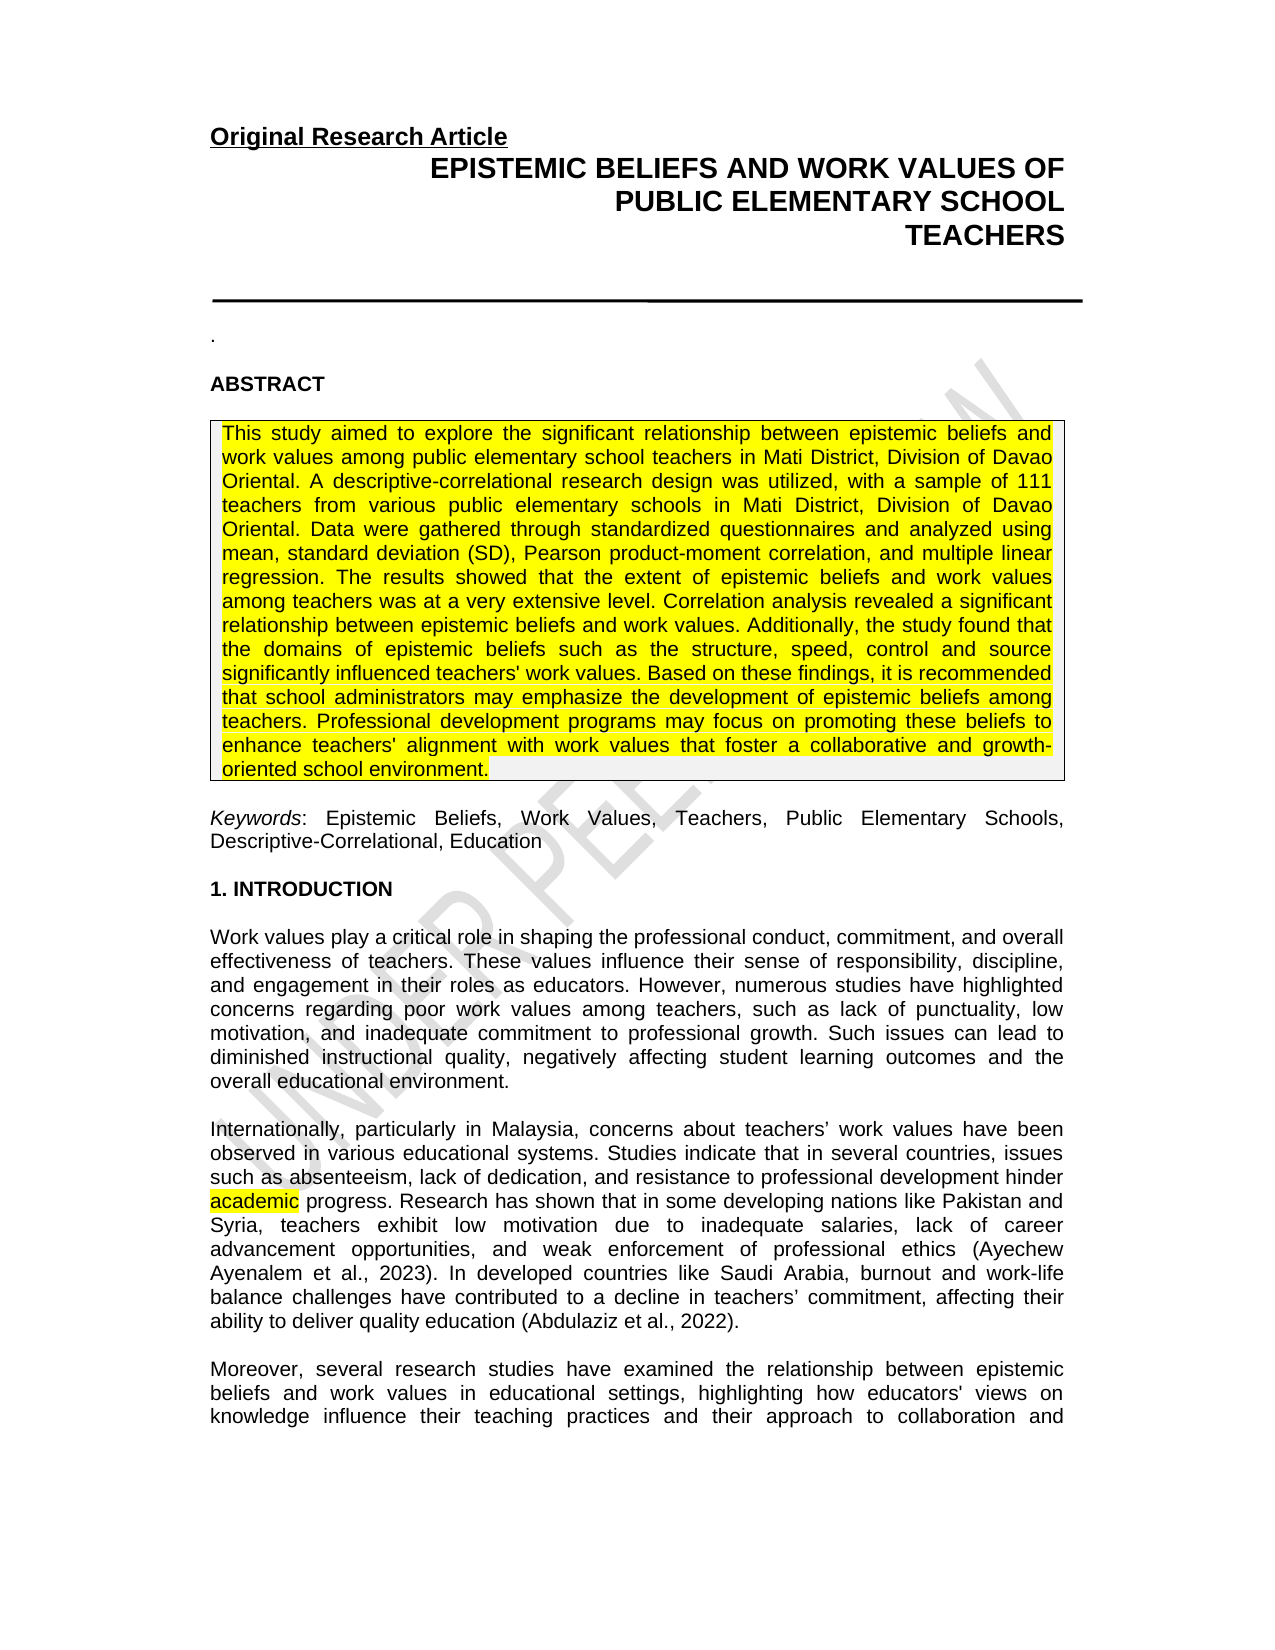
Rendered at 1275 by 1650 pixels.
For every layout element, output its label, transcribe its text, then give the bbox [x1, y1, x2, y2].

text ABSTRACT [210, 372, 1065, 396]
text TEACHERS [210, 218, 1065, 251]
table_header This study aimed to explore the significant relationship between epistemic beliefs and work values among public elementary school teachers in Mati District, Division of Davao Oriental. A descriptive-correlational research design was utilized, with a sample of 111 teachers from various public elementary schools in Mati District, Division of Davao Oriental. Data were gathered through standardized questionnaires and analyzed using mean, standard deviation (SD), Pearson product-moment correlation, and multiple linear regression. The results showed that the extent of epistemic beliefs and work values among teachers was at a very extensive level. Correlation analysis revealed a significant relationship between epistemic beliefs and work values. Additionally, the study found that the domains of epistemic beliefs such as the structure, speed, control and source significantly influenced teachers' work values. Based on these findings, it is recommended that school administrators may emphasize the development of epistemic beliefs among teachers. Professional development programs may focus on promoting these beliefs to enhance teachers' alignment with work values that foster a collaborative and growth-oriented school environment. [211, 421, 1064, 780]
text EPISTEMIC BELIEFS AND WORK VALUES OF [210, 151, 1065, 184]
text Internationally, particularly in Malaysia, concerns about teachers’ work values have been observed in various educational systems. Studies indicate that in several countries, issues such as absenteeism, lack of dedication, and resistance to professional development hinder academic progress. Research has shown that in some developing nations like Pakistan and Syria, teachers exhibit low motivation due to inadequate salaries, lack of career advancement opportunities, and weak enforcement of professional ethics (Ayechew Ayenalem et al., 2023). In developed countries like Saudi Arabia, burnout and work-life balance challenges have contributed to a decline in teachers’ commitment, affecting their ability to deliver quality education (Abdulaziz et al., 2022). [210, 1117, 1065, 1332]
text . [210, 299, 1065, 347]
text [210, 1356, 1065, 1428]
text Original Research Article [210, 122, 1065, 151]
text 1. INTRODUCTION [210, 877, 1065, 901]
text Keywords: Epistemic Beliefs, Work Values, Teachers, Public Elementary Schools, Descriptive-Correlational, Education [210, 805, 1065, 853]
text Work values play a critical role in shaping the professional conduct, commitment, and overall effectiveness of teachers. These values influence their sense of responsibility, discipline, and engagement in their roles as educators. However, numerous studies have highlighted concerns regarding poor work values among teachers, such as lack of punctuality, low motivation, and inadequate commitment to professional growth. Such issues can lead to diminished instructional quality, negatively affecting student learning outcomes and the overall educational environment. [210, 925, 1065, 1093]
text PUBLIC ELEMENTARY SCHOOL [210, 184, 1065, 218]
